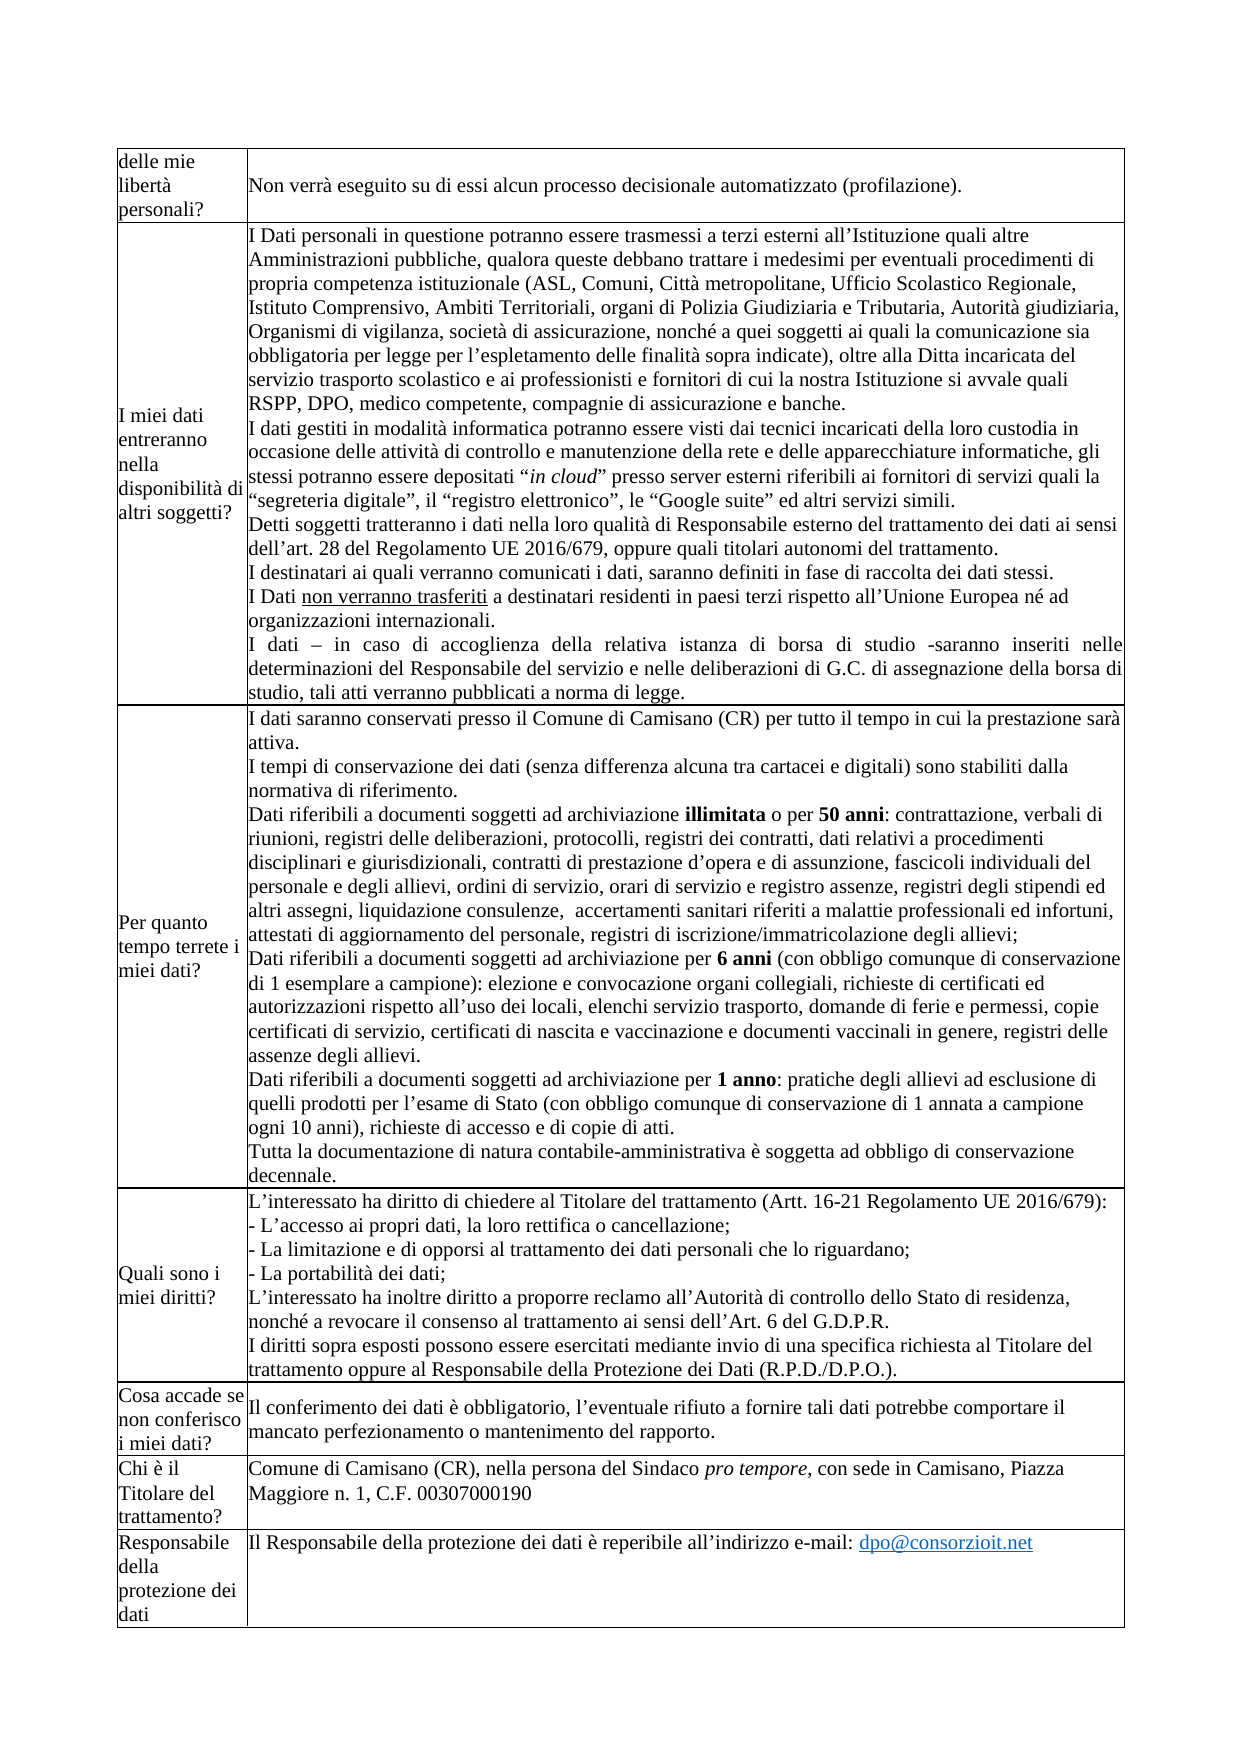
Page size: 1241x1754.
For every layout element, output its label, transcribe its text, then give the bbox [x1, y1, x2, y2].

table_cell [118, 1530, 247, 1626]
table_cell Cosa accade se non conferisco i miei dati? [118, 1383, 247, 1455]
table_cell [248, 1530, 1124, 1626]
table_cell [118, 149, 247, 221]
table_cell Il conferimento dei dati è obbligatorio, l’eventuale rifiuto a fornire tali dati potrebbe comportare il mancato perfezionamento o mantenimento del rapporto. [248, 1383, 1124, 1455]
table_cell I dati saranno conservati presso il Comune di Camisano (CR) per tutto il tempo in cui la prestazione sarà attiva. I tempi di conservazione dei dati (senza differenza alcuna tra cartacei e digitali) sono stabiliti dalla normativa di riferimento. Dati riferibili a documenti soggetti ad archiviazione illimitata o per 50 anni: contrattazione, verbali di riunioni, registri delle deliberazioni, protocolli, registri dei contratti, dati relativi a procedimenti disciplinari e giurisdizionali, contratti di prestazione d’opera e di assunzione, fascicoli individuali del personale e degli allievi, ordini di servizio, orari di servizio e registro assenze, registri degli stipendi ed altri assegni, liquidazione consulenze, accertamenti sanitari riferiti a malattie professionali ed infortuni, attestati di aggiornamento del personale, registri di iscrizione/immatricolazione degli allievi; Dati riferibili a documenti soggetti ad archiviazione per 6 anni (con obbligo comunque di conservazione di 1 esemplare a campione): elezione e convocazione organi collegiali, richieste di certificati ed autorizzazioni rispetto all’uso dei locali, elenchi servizio trasporto, domande di ferie e permessi, copie certificati di servizio, certificati di nascita e vaccinazione e documenti vaccinali in genere, registri delle assenze degli allievi. Dati riferibili a documenti soggetti ad archiviazione per 1 anno: pratiche degli allievi ad esclusione di quelli prodotti per l’esame di Stato (con obbligo comunque di conservazione di 1 annata a campione ogni 10 anni), richieste di accesso e di copie di atti. Tutta la documentazione di natura contabile-amministrativa è soggetta ad obbligo di conservazione decennale. [248, 706, 1124, 1187]
table_cell Quali sono i miei diritti? [118, 1189, 247, 1381]
table_cell Per quanto tempo terrete i miei dati? [118, 706, 247, 1187]
table_cell I Dati personali in questione potranno essere trasmessi a terzi esterni all’Istituzione quali altre Amministrazioni pubbliche, qualora queste debbano trattare i medesimi per eventuali procedimenti di propria competenza istituzionale (ASL, Comuni, Città metropolitane, Ufficio Scolastico Regionale, Istituto Comprensivo, Ambiti Territoriali, organi di Polizia Giudiziaria e Tributaria, Autorità giudiziaria, Organismi di vigilanza, società di assicurazione, nonché a quei soggetti ai quali la comunicazione sia obbligatoria per legge per l’espletamento delle finalità sopra indicate), oltre alla Ditta incaricata del servizio trasporto scolastico e ai professionisti e fornitori di cui la nostra Istituzione si avvale quali RSPP, DPO, medico competente, compagnie di assicurazione e banche. I dati gestiti in modalità informatica potranno essere visti dai tecnici incaricati della loro custodia in occasione delle attività di controllo e manutenzione della rete e delle apparecchiature informatiche, gli stessi potranno essere depositati “in cloud” presso server esterni riferibili ai fornitori di servizi quali la “segreteria digitale”, il “registro elettronico”, le “Google suite” ed altri servizi simili. Detti soggetti tratteranno i dati nella loro qualità di Responsabile esterno del trattamento dei dati ai sensi dell’art. 28 del Regolamento UE 2016/679, oppure quali titolari autonomi del trattamento. I destinatari ai quali verranno comunicati i dati, saranno definiti in fase di raccolta dei dati stessi. I Dati non verranno trasferiti a destinatari residenti in paesi terzi rispetto all’Unione Europea né ad organizzazioni internazionali. I dati – in caso di accoglienza della relativa istanza di borsa di studio -saranno inseriti nelle determinazioni del Responsabile del servizio e nelle deliberazioni di G.C. di assegnazione della borsa di studio, tali atti verranno pubblicati a norma di legge. [248, 223, 1124, 704]
table_cell Comune di Camisano (CR), nella persona del Sindaco pro tempore, con sede in Camisano, Piazza Maggiore n. 1, C.F. 00307000190 [248, 1456, 1124, 1528]
table_cell I miei dati entreranno nella disponibilità di altri soggetti? [118, 223, 247, 704]
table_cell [248, 149, 1124, 221]
table_cell Chi è il Titolare del trattamento? [118, 1456, 247, 1528]
table_cell L’interessato ha diritto di chiedere al Titolare del trattamento (Artt. 16-21 Regolamento UE 2016/679): - L’accesso ai propri dati, la loro rettifica o cancellazione; - La limitazione e di opporsi al trattamento dei dati personali che lo riguardano; - La portabilità dei dati; L’interessato ha inoltre diritto a proporre reclamo all’Autorità di controllo dello Stato di residenza, nonché a revocare il consenso al trattamento ai sensi dell’Art. 6 del G.D.P.R. I diritti sopra esposti possono essere esercitati mediante invio di una specifica richiesta al Titolare del trattamento oppure al Responsabile della Protezione dei Dati (R.P.D./D.P.O.). [248, 1189, 1124, 1381]
